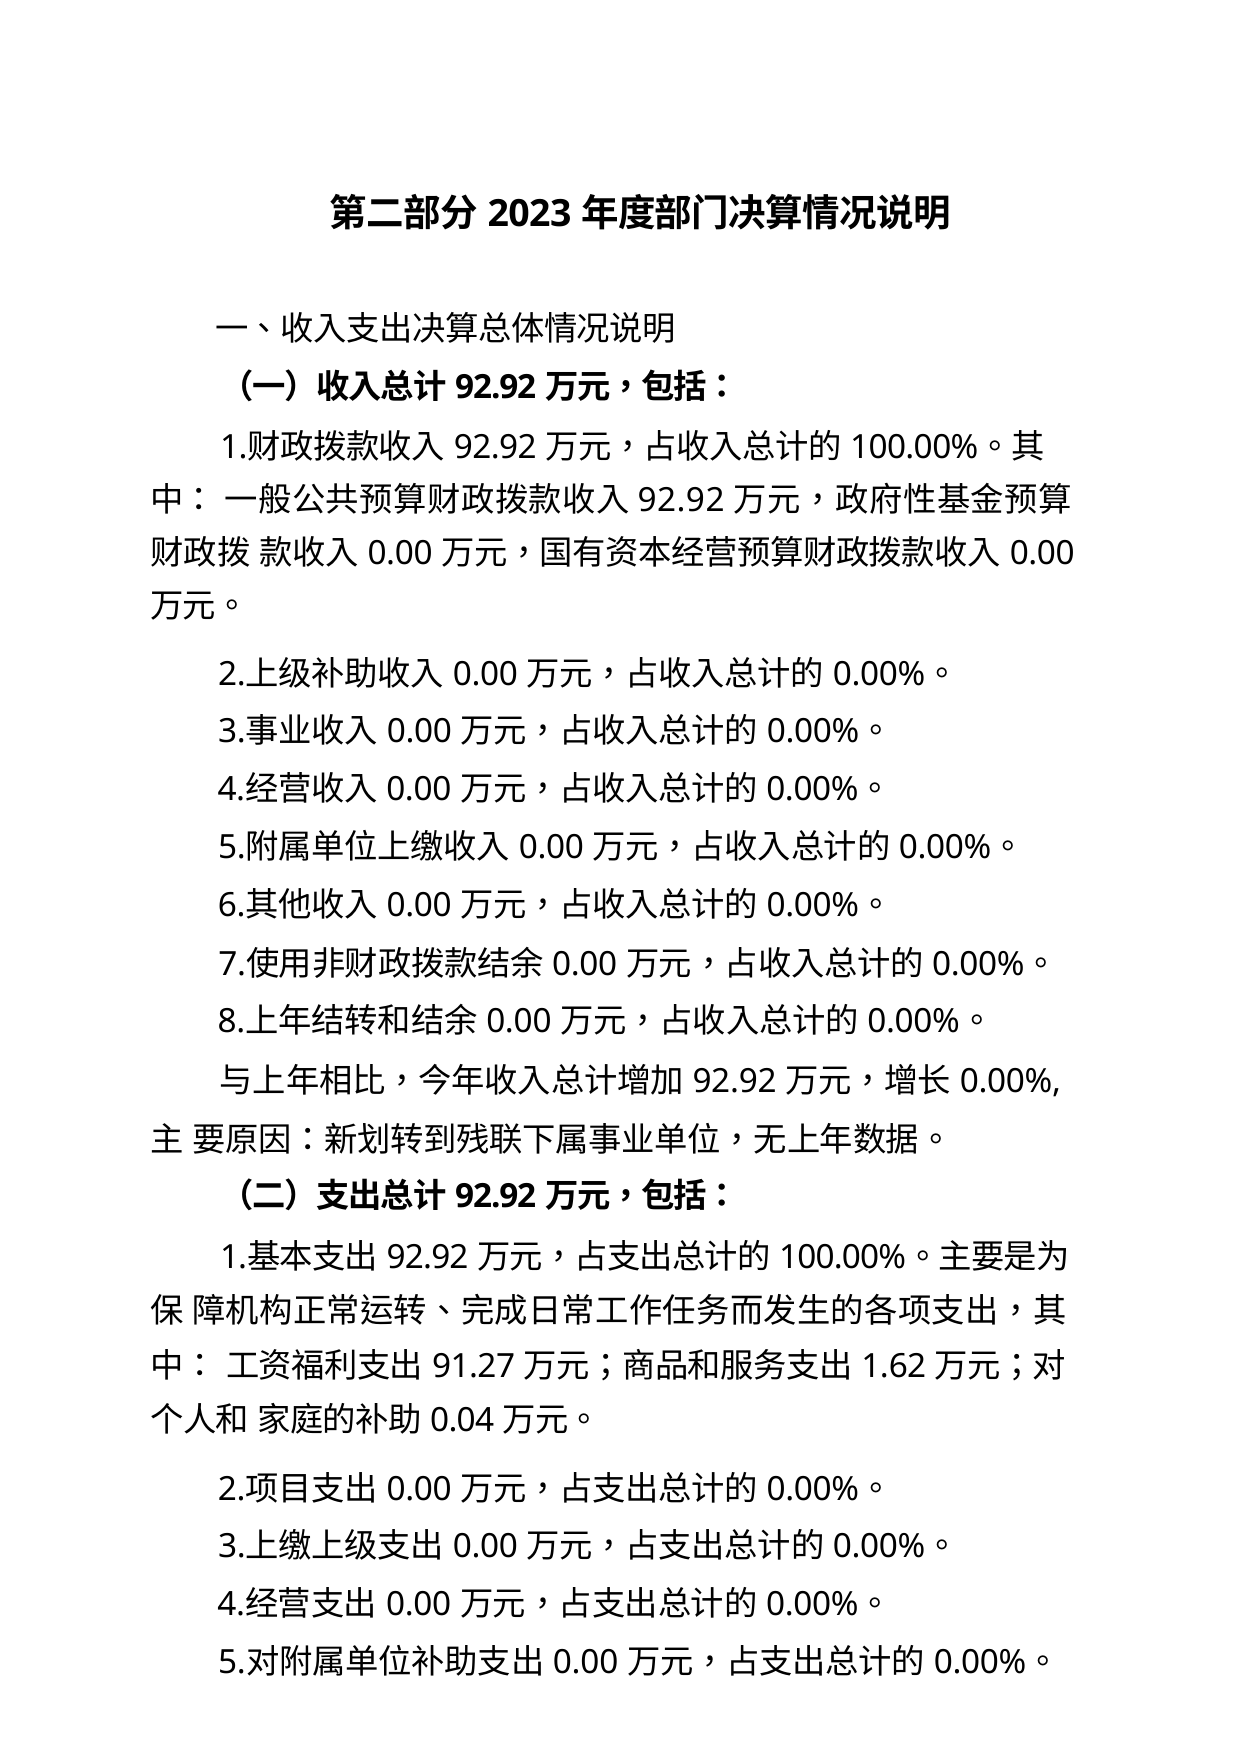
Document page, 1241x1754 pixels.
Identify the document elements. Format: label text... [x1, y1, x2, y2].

text 1.基本支出 92.92 万元，占支出总计的 100.00%。主要是为保 障机构正常运转、完成日常工作任务而发生的各项支出，其中： 工资福利支出 91.27 万元；商品和服务支出 1.62 万元；对个人和 家庭的补助 0.04 万元。 [150, 1232, 1093, 1441]
text 6.其他收入 0.00 万元，占收入总计的 0.00%。 [218, 883, 1101, 925]
text 8.上年结转和结余 0.00 万元，占收入总计的 0.00%。 [217, 999, 1101, 1041]
text 5.附属单位上缴收入 0.00 万元，占收入总计的 0.00%。 [218, 825, 1101, 867]
text 4.经营支出 0.00 万元，占支出总计的 0.00%。 [217, 1582, 1101, 1624]
text 2.项目支出 0.00 万元，占支出总计的 0.00%。 [218, 1467, 1101, 1508]
text 7.使用非财政拨款结余 0.00 万元，占收入总计的 0.00%。 [218, 942, 1101, 983]
text 2.上级补助收入 0.00 万元，占收入总计的 0.00%。 [218, 652, 1101, 693]
text 1.财政拨款收入 92.92 万元，占收入总计的 100.00%。其中： 一般公共预算财政拨款收入92.92 万元，政府性基金预算财政拨 款收入 0.00 万元，国有资本经营预算财政拨款收入 0.00 万元。 [150, 423, 1101, 628]
text （一）收入总计 92.92 万元，包括： [220, 365, 1101, 407]
text （二）支出总计 92.92 万元，包括： [220, 1175, 1101, 1216]
text 5.对附属单位补助支出 0.00 万元，占支出总计的 0.00%。 [218, 1640, 1101, 1682]
text 第二部分 2023 年度部门决算情况说明 [329, 190, 1101, 236]
text 3.上缴上级支出 0.00 万元，占支出总计的 0.00%。 [218, 1524, 1101, 1566]
text 与上年相比，今年收入总计增加 92.92 万元，增长 0.00%,主 要原因：新划转到残联下属事业单位，无上年数据。 [150, 1057, 1093, 1161]
text 4.经营收入 0.00 万元，占收入总计的 0.00%。 [217, 767, 1101, 809]
text 3.事业收入 0.00 万元，占收入总计的 0.00%。 [218, 709, 1101, 751]
text 一、收入支出决算总体情况说明 [215, 307, 1101, 349]
